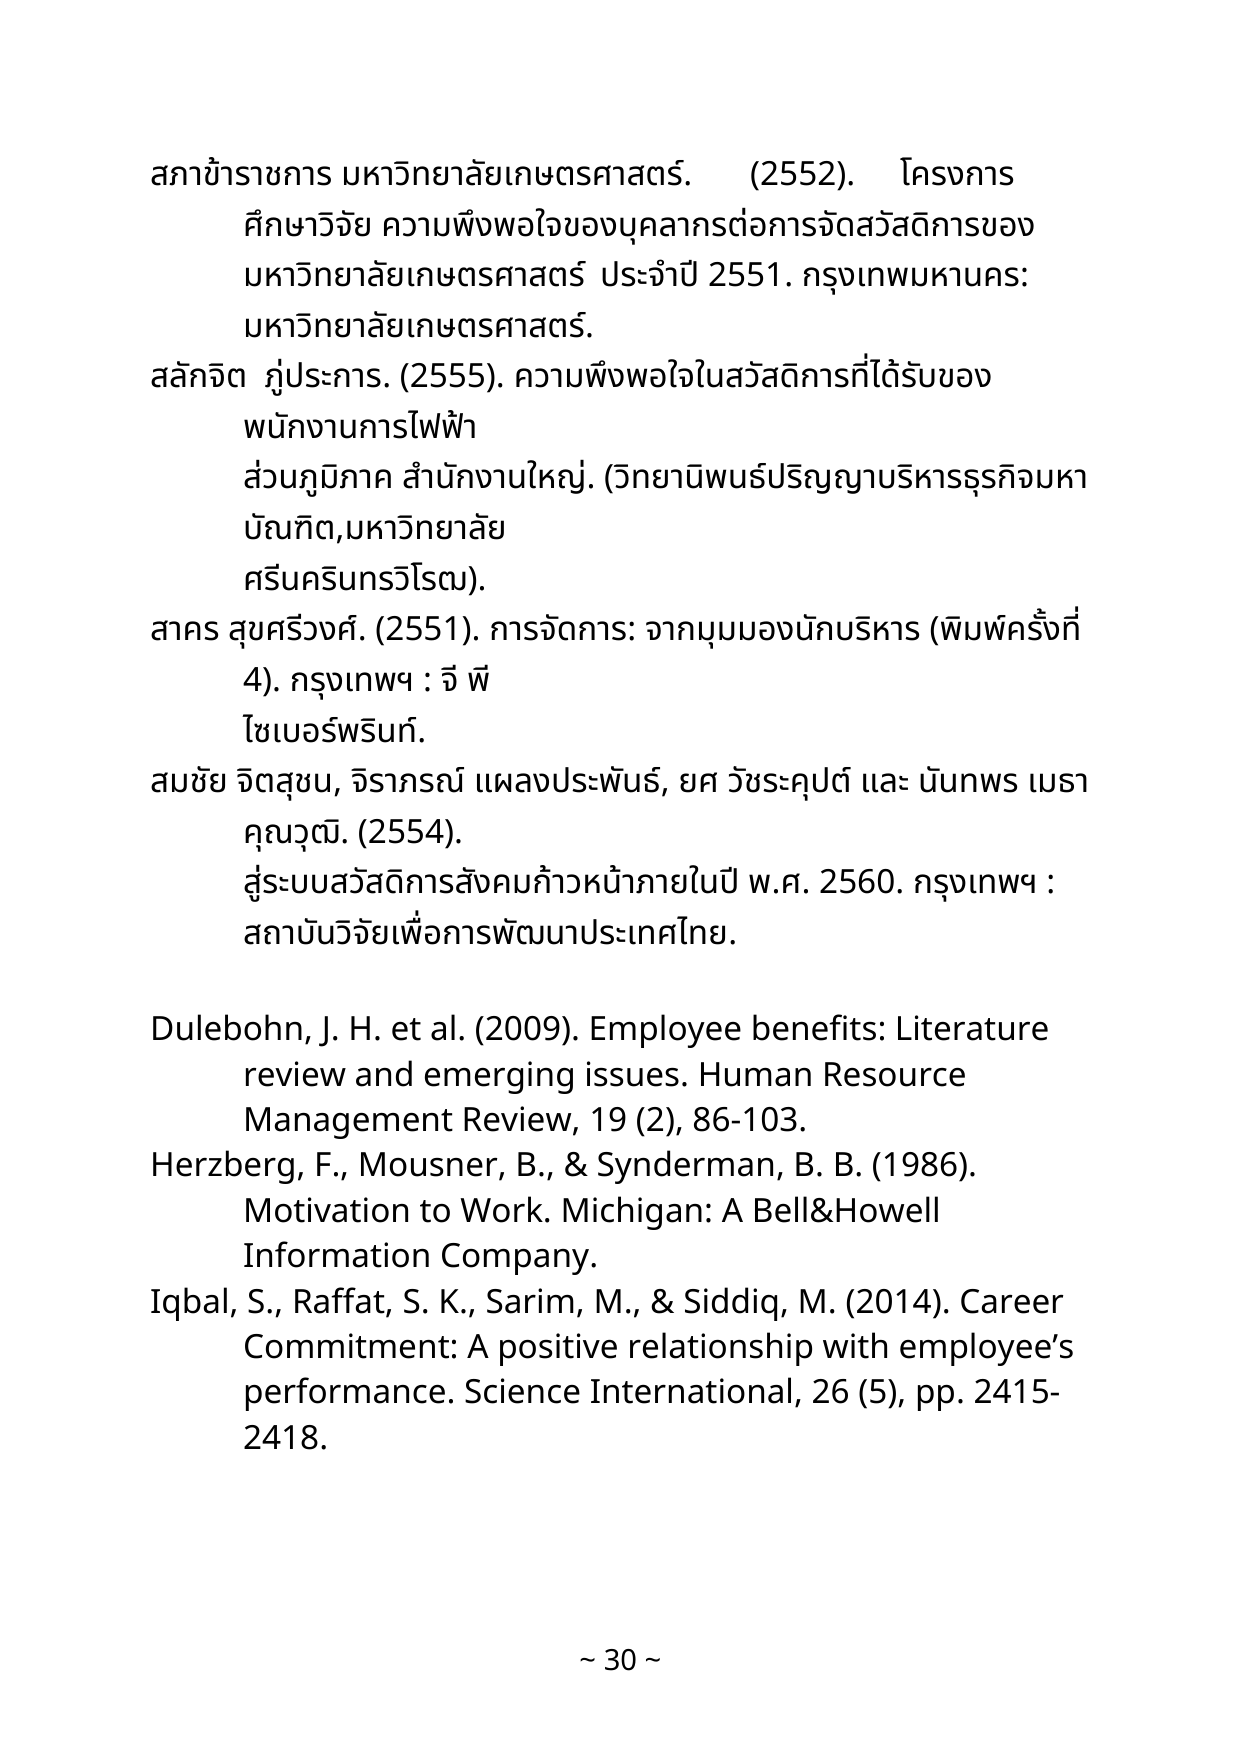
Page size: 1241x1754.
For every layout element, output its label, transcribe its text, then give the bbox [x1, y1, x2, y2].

text สภาข้าราชการ มหาวิทยาลัยเกษตรศาสตร์. (2552). โครงการศึกษาวิจัย ความพึงพอใจของบุคลากรต่อการจัดสวัสดิการของมหาวิทยาลัยเกษตรศาสตร์ ประจำปี 2551. กรุงเทพมหานคร: มหาวิทยาลัยเกษตรศาสตร์. [150, 150, 1090, 352]
text Dulebohn, J. H. et al. (2009). Employee benefits: Literature review and emerging issues. Human Resource Management Review, 19 (2), 86-103. [150, 1005, 1090, 1141]
text สลักจิต ภู่ประการ. (2555). ความพึงพอใจในสวัสดิการที่ได้รับของพนักงานการไฟฟ้า ส่วนภูมิภาค สำนักงานใหญ่. (วิทยานิพนธ์ปริญญาบริหารธุรกิจมหาบัณฑิต,มหาวิทยาลัย ศรีนครินทรวิโรฒ). [150, 352, 1090, 605]
text Iqbal, S., Raffat, S. K., Sarim, M., & Siddiq, M. (2014). Career Commitment: A positive relationship with employee’s performance. Science International, 26 (5), pp. 2415-2418. [150, 1277, 1090, 1459]
text สาคร สุขศรีวงศ์. (2551). การจัดการ: จากมุมมองนักบริหาร (พิมพ์ครั้งที่ 4). กรุงเทพฯ : จี พี ไซเบอร์พรินท์. [150, 605, 1090, 757]
text Herzberg, F., Mousner, B., & Synderman, B. B. (1986). Motivation to Work. Michigan: A Bell&Howell Information Company. [150, 1141, 1090, 1277]
text สมชัย จิตสุชน, จิราภรณ์ แผลงประพันธ์, ยศ วัชระคุปต์ และ นันทพร เมธาคุณวุฒิ. (2554). สู่ระบบสวัสดิการสังคมก้าวหน้าภายในปี พ.ศ. 2560. กรุงเทพฯ : สถาบันวิจัยเพื่อการพัฒนาประเทศไทย. [150, 757, 1090, 959]
